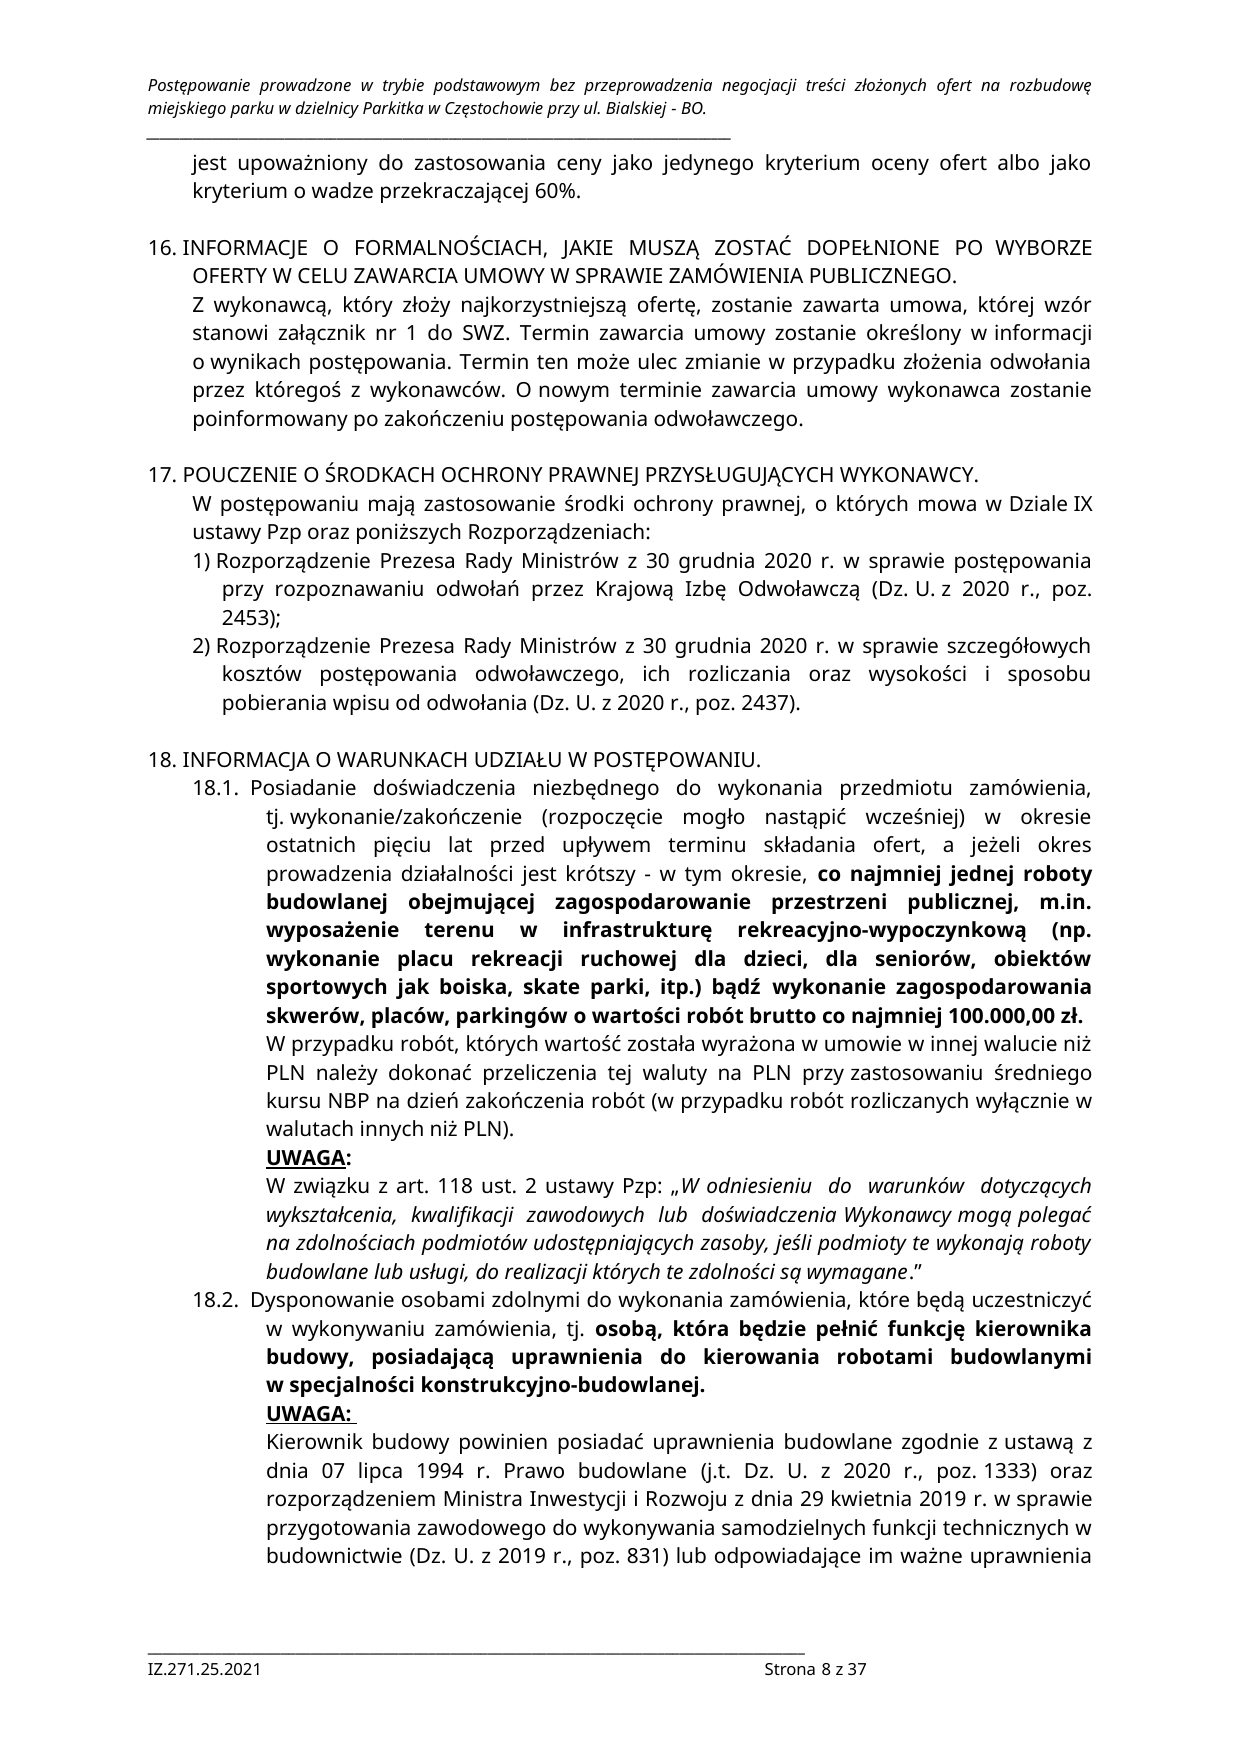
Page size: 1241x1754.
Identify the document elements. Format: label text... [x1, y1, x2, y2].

text Z wykonawcą, który złoży najkorzystniejszą ofertę, zostanie zawarta umowa, której wzór stanowi załącznik nr 1 do SWZ. Termin zawarcia umowy zostanie określony w informacji o wynikach postępowania. Termin ten może ulec zmianie w przypadku złożenia odwołania przez któregoś z wykonawców. O nowym terminie zawarcia umowy wykonawca zostanie poinformowany po zakończeniu postępowania odwoławczego. [192, 290, 1092, 432]
text 18.1. Posiadanie doświadczenia niezbędnego do wykonania przedmiotu zamówienia, tj. wykonanie/zakończenie (rozpoczęcie mogło nastąpić wcześniej) w okresie ostatnich pięciu lat przed upływem terminu składania ofert, a jeżeli okres prowadzenia działalności jest krótszy - w tym okresie, co najmniej jednej roboty budowlanej obejmującej zagospodarowanie przestrzeni publicznej, m.in. wyposażenie terenu w infrastrukturę rekreacyjno-wypoczynkową (np. wykonanie placu rekreacji ruchowej dla dzieci, dla seniorów, obiektów sportowych jak boiska, skate parki, itp.) bądź wykonanie zagospodarowania skwerów, placów, parkingów o wartości robót brutto co najmniej 100.000,00 zł. [192, 773, 1092, 1029]
text 17. POUCZENIE O ŚRODKACH OCHRONY PRAWNEJ PRZYSŁUGUJĄCYCH WYKONAWCY. [148, 461, 1092, 489]
text W postępowaniu mają zastosowanie środki ochrony prawnej, o których mowa w Dziale IX ustawy Pzp oraz poniższych Rozporządzeniach: [192, 489, 1092, 546]
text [192, 148, 1092, 204]
text W przypadku robót, których wartość została wyrażona w umowie w innej walucie niż PLN należy dokonać przeliczenia tej waluty na PLN przy zastosowaniu średniego kursu NBP na dzień zakończenia robót (w przypadku robót rozliczanych wyłącznie w walutach innych niż PLN). [266, 1029, 1092, 1143]
text UWAGA: [266, 1399, 1092, 1427]
text UWAGA: [266, 1143, 1092, 1171]
text 16. INFORMACJE O FORMALNOŚCIACH, JAKIE MUSZĄ ZOSTAĆ DOPEŁNIONE PO WYBORZE OFERTY W CELU ZAWARCIA UMOWY W SPRAWIE ZAMÓWIENIA PUBLICZNEGO. [148, 233, 1092, 290]
text 2) Rozporządzenie Prezesa Rady Ministrów z 30 grudnia 2020 r. w sprawie szczegółowych kosztów postępowania odwoławczego, ich rozliczania oraz wysokości i sposobu pobierania wpisu od odwołania (Dz. U. z 2020 r., poz. 2437). [192, 631, 1092, 716]
text 18.2. Dysponowanie osobami zdolnymi do wykonania zamówienia, które będą uczestniczyć w wykonywaniu zamówienia, tj. osobą, która będzie pełnić funkcję kierownika budowy, posiadającą uprawnienia do kierowania robotami budowlanymi w specjalności konstrukcyjno-budowlanej. [192, 1285, 1092, 1399]
text W związku z art. 118 ust. 2 ustawy Pzp: „W odniesieniu do warunków dotyczących wykształcenia, kwalifikacji zawodowych lub doświadczenia Wykonawcy mogą polegać na zdolnościach podmiotów udostępniających zasoby, jeśli podmioty te wykonają roboty budowlane lub usługi, do realizacji których te zdolności są wymagane.” [266, 1171, 1092, 1285]
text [266, 1427, 1092, 1569]
text 18. INFORMACJA O WARUNKACH UDZIAŁU W POSTĘPOWANIU. [148, 745, 1092, 773]
text 1) Rozporządzenie Prezesa Rady Ministrów z 30 grudnia 2020 r. w sprawie postępowania przy rozpoznawaniu odwołań przez Krajową Izbę Odwoławczą (Dz. U. z 2020 r., poz. 2453); [192, 546, 1092, 631]
